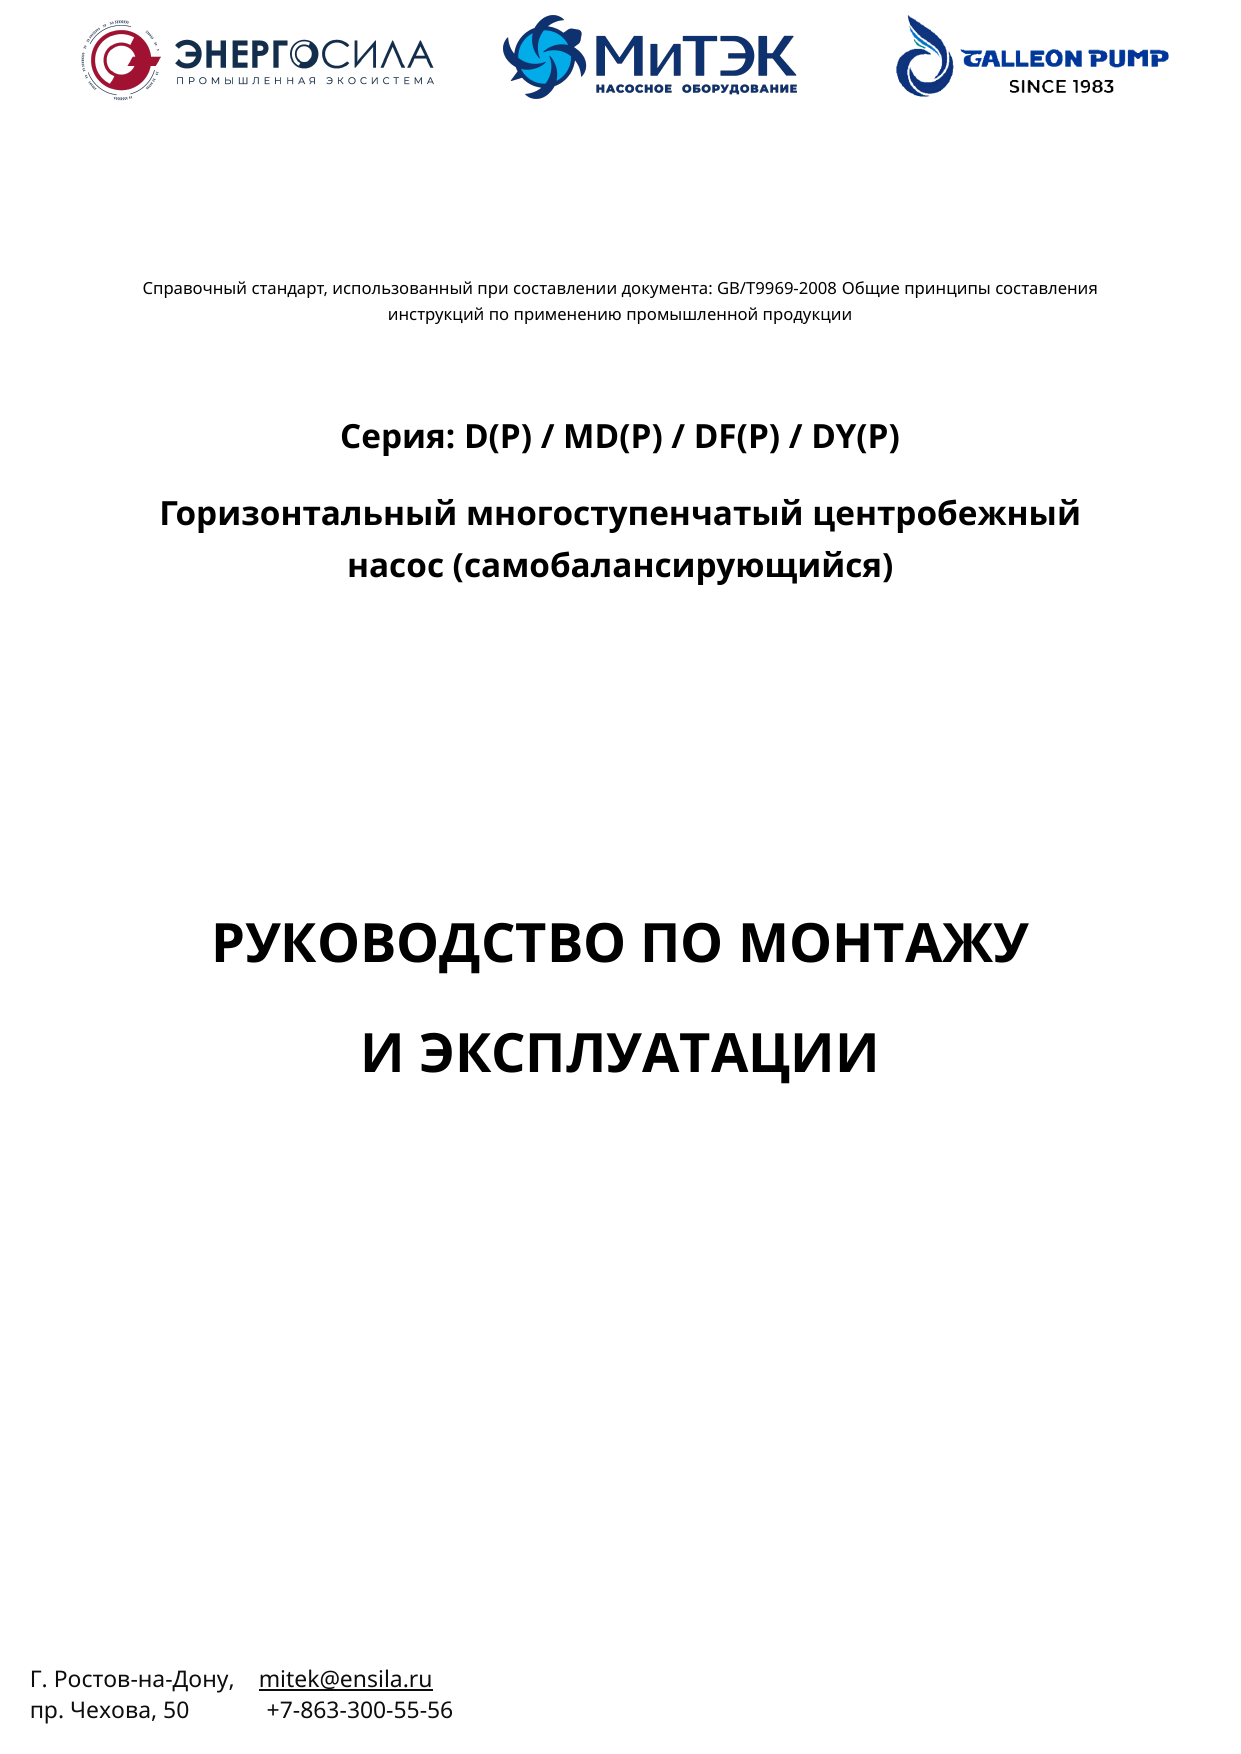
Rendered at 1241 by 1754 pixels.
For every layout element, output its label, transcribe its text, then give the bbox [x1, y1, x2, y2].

text И ЭКСПЛУАТАЦИИ [118, 1014, 1122, 1088]
picture [68, 14, 447, 111]
text Справочный стандарт, использованный при составлении документа: GB/T9969-2008 Общие принципы составления инструкций по применению промышленной продукции [118, 277, 1122, 325]
picture [503, 15, 797, 99]
text Горизонтальный многоступенчатый центробежный насос (самобалансирующийся) [118, 490, 1122, 588]
text РУКОВОДСТВО ПО МОНТАЖУ [118, 904, 1122, 978]
picture [893, 11, 1174, 101]
text Серия: D(P) / MD(P) / DF(P) / DY(P) [118, 413, 1122, 458]
